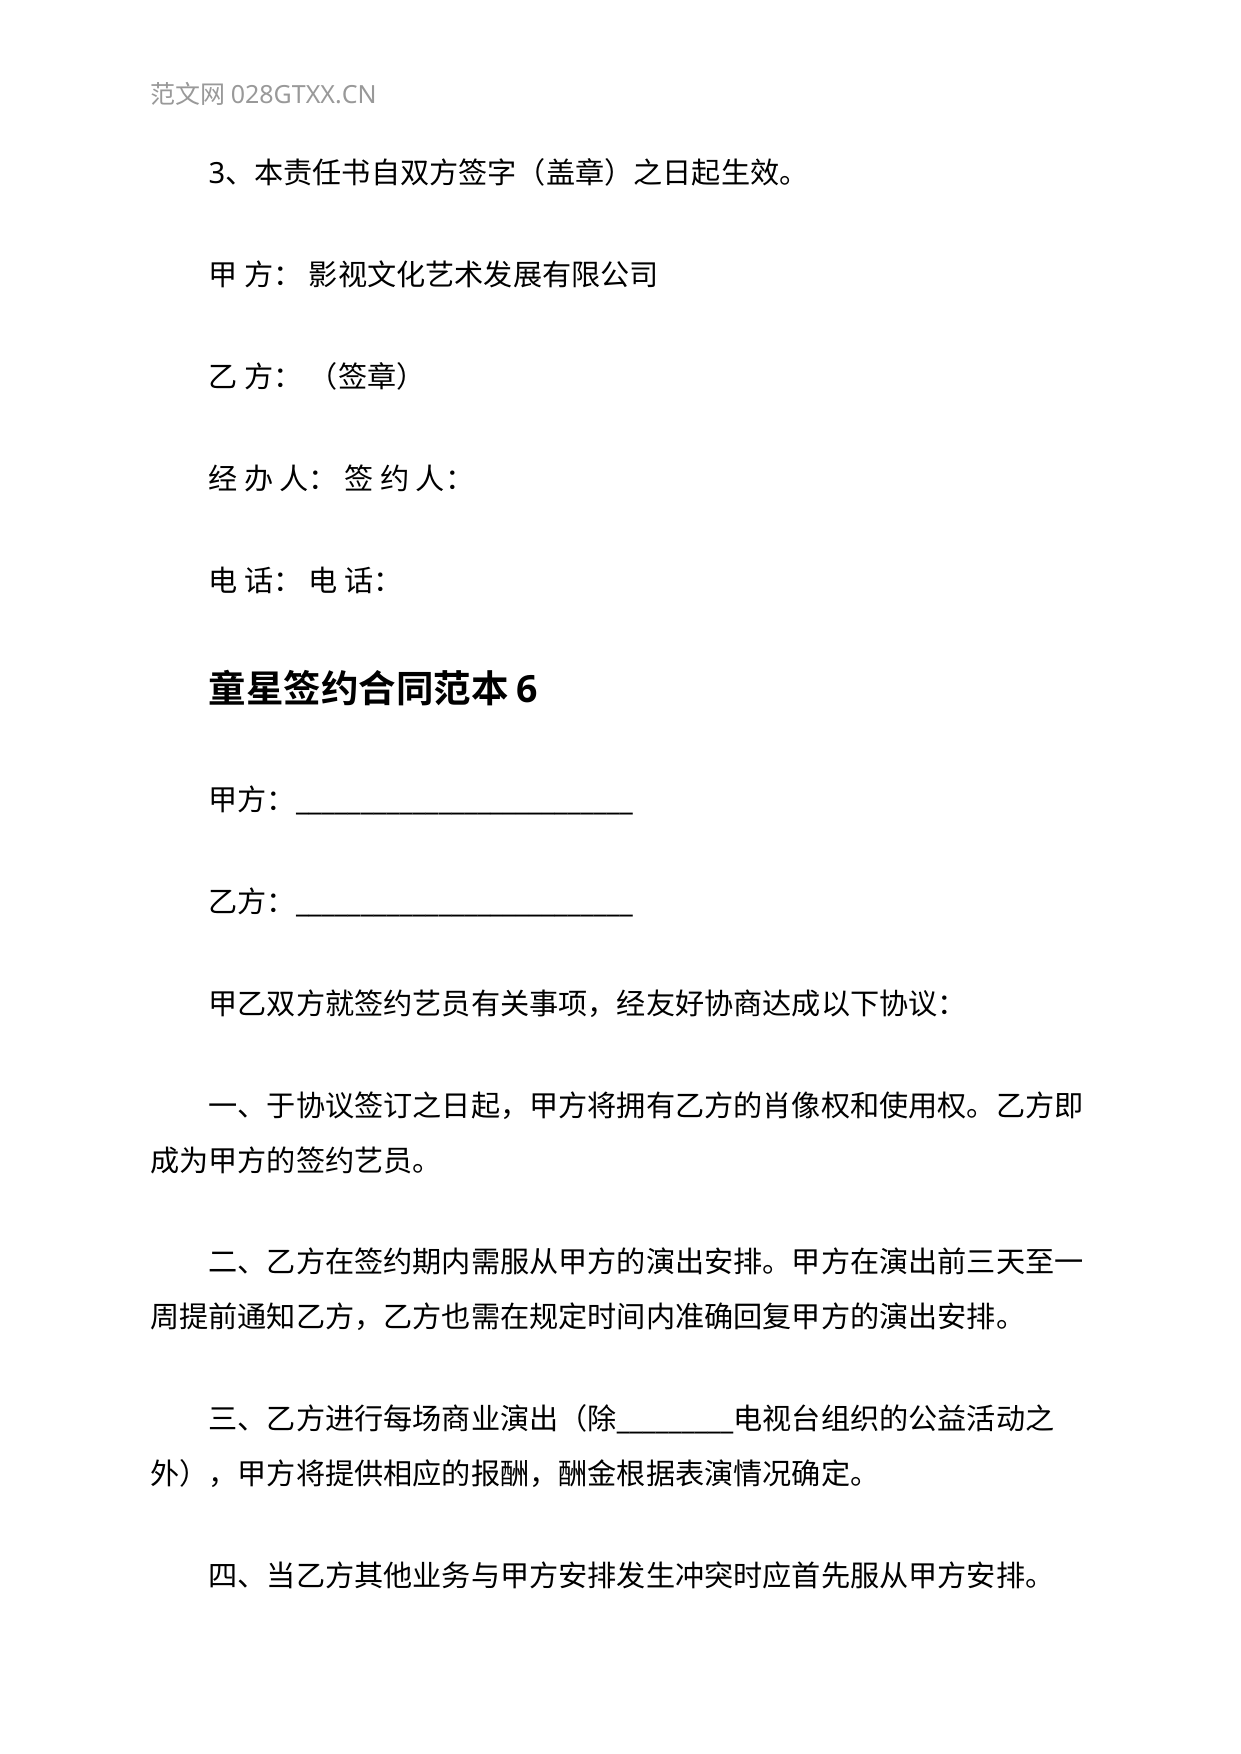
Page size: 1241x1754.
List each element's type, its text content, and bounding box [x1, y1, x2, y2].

text 一、于协议签订之日起，甲方将拥有乙方的肖像权和使用权。乙方即成为甲方的签约艺员。 [150, 1082, 1090, 1179]
text 二、乙方在签约期内需服从甲方的演出安排。甲方在演出前三天至一周提前通知乙方，乙方也需在规定时间内准确回复甲方的演出安排。 [150, 1239, 1090, 1336]
text 经 办 人： 签 约 人： [150, 456, 1090, 498]
text 童星签约合同范本6 [150, 659, 1090, 713]
text 甲 方： 影视文化艺术发展有限公司 [150, 252, 1090, 294]
text 甲乙双方就签约艺员有关事项，经友好协商达成以下协议： [150, 981, 1090, 1023]
text 乙 方： （签章） [150, 354, 1090, 396]
text 四、当乙方其他业务与甲方安排发生冲突时应首先服从甲方安排。 [150, 1552, 1090, 1595]
text 乙方：__________________________ [150, 879, 1090, 921]
text 甲方：__________________________ [150, 777, 1090, 819]
text 三、乙方进行每场商业演出（除_________电视台组织的公益活动之外），甲方将提供相应的报酬，酬金根据表演情况确定。 [150, 1396, 1090, 1493]
text 电 话： 电 话： [150, 557, 1090, 599]
text 3、本责任书自双方签字（盖章）之日起生效。 [150, 150, 1090, 192]
